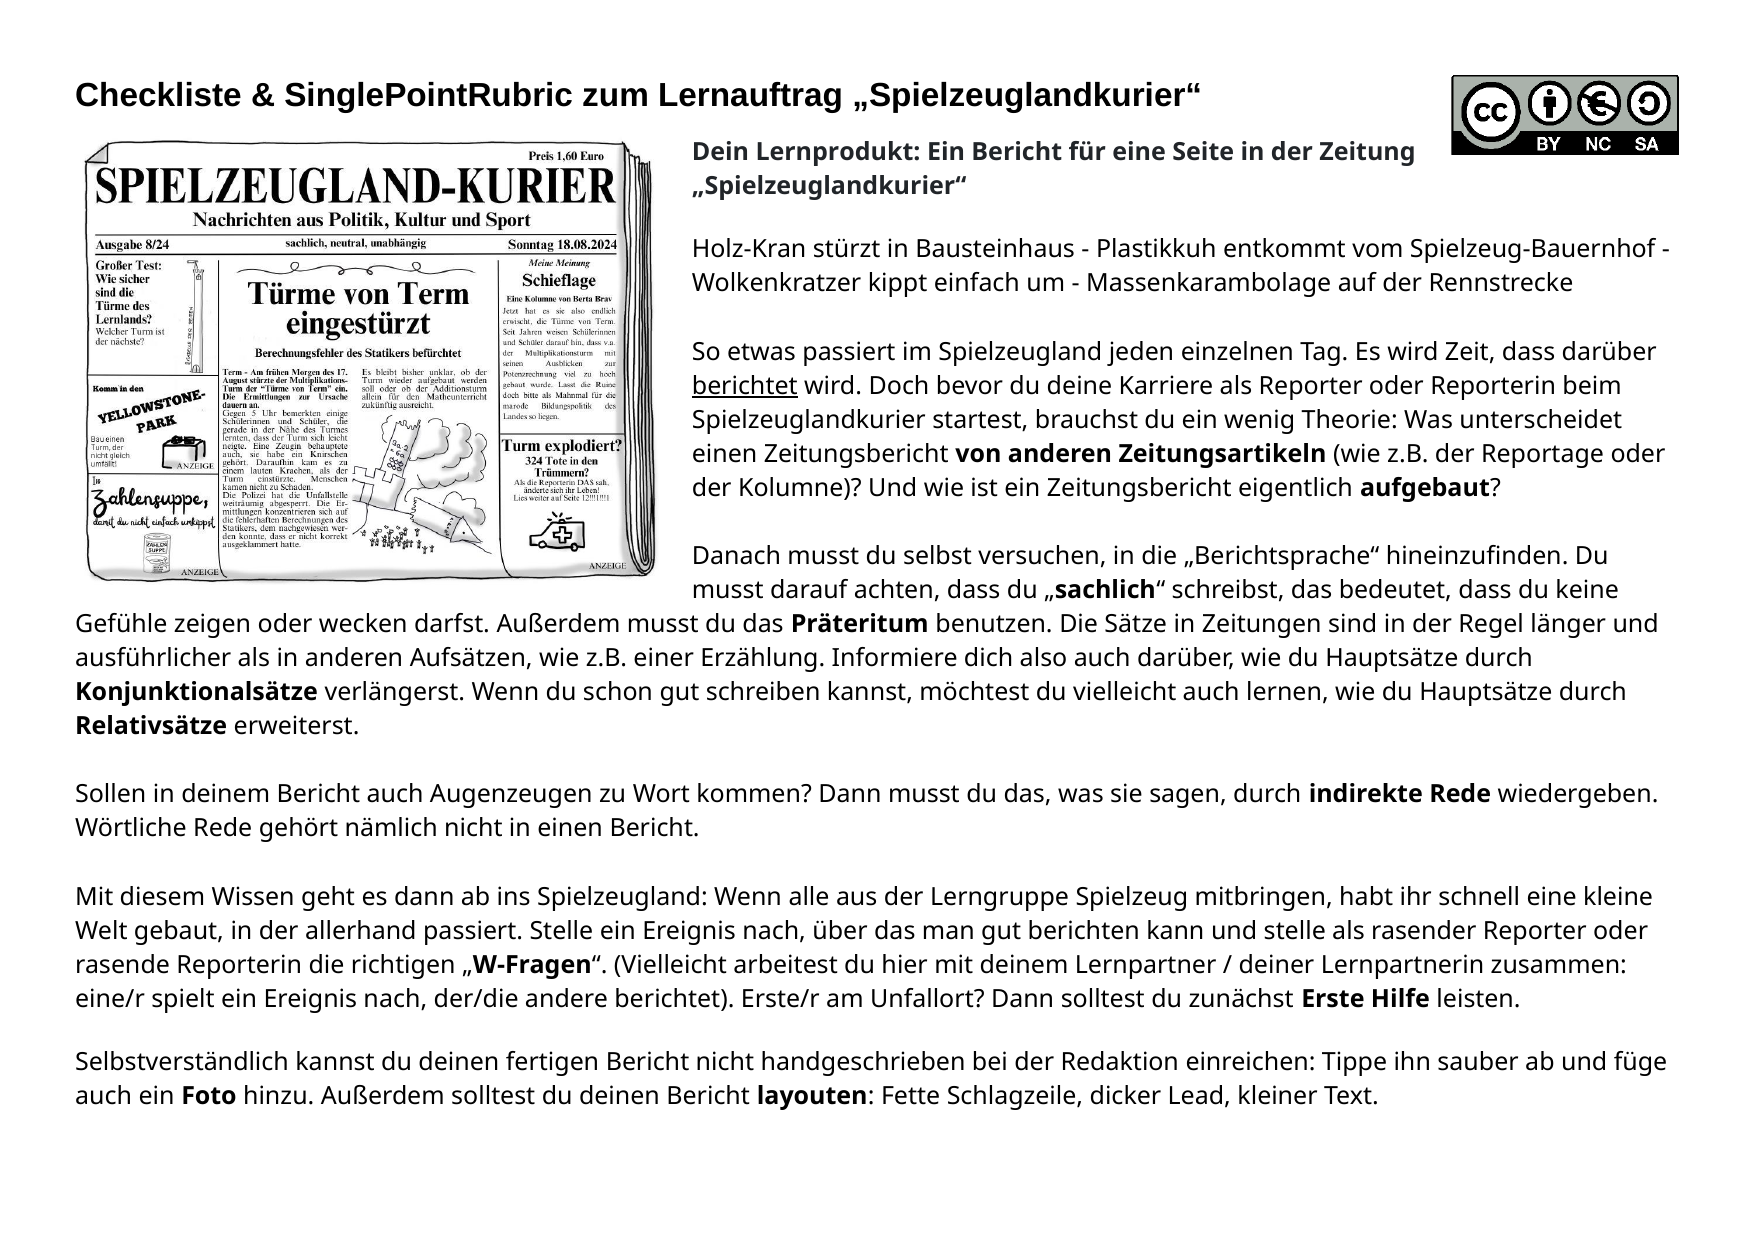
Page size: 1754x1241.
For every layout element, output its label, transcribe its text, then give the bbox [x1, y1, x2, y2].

text So etwas passiert im Spielzeugland jeden einzelnen Tag. Es wird Zeit, dass darüber berichtet wird. Doch bevor du deine Karriere als Reporter oder Reporterin beim Spielzeuglandkurier startest, brauchst du ein wenig Theorie: Was unterscheidet einen Zeitungsbericht von anderen Zeitungsartikeln (wie z.B. der Reportage oder der Kolumne)? Und wie ist ein Zeitungsbericht eigentlich aufgebaut? [673, 333, 1679, 503]
picture [75, 136, 673, 585]
text Checkliste & SinglePointRubric zum Lernauftrag „Spielzeuglandkurier“ [75, 75, 1451, 113]
text Holz-Kran stürzt in Bausteinhaus - Plastikkuh entkommt vom Spielzeug-Bauernhof - Wolkenkratzer kippt einfach um - Massenkarambolage auf der Rennstrecke [673, 231, 1679, 299]
text Sollen in deinem Bericht auch Augenzeugen zu Wort kommen? Dann musst du das, was sie sagen, durch indirekte Rede wiedergeben. Wörtliche Rede gehört nämlich nicht in einen Bericht. [75, 776, 1679, 844]
text Selbstverständlich kannst du deinen fertigen Bericht nicht handgeschrieben bei der Redaktion einreichen: Tippe ihn sauber ab und füge auch ein Foto hinzu. Außerdem solltest du deinen Bericht layouten: Fette Schlagzeile, dicker Lead, kleiner Text. [75, 1044, 1679, 1112]
picture [1451, 75, 1679, 155]
text Dein Lernprodukt: Ein Bericht für eine Seite in der Zeitung „Spielzeuglandkurier“ [75, 134, 1679, 202]
text Danach musst du selbst versuchen, in die „Berichtsprache“ hineinzufinden. Du musst darauf achten, dass du „sachlich“ schreibst, das bedeutet, dass du keine Gefühle zeigen oder wecken darfst. Außerdem musst du das Präteritum benutzen. Die Sätze in Zeitungen sind in der Regel länger und ausführlicher als in anderen Aufsätzen, wie z.B. einer Erzählung. Informiere dich also auch darüber, wie du Hauptsätze durch Konjunktionalsätze verlängerst. Wenn du schon gut schreiben kannst, möchtest du vielleicht auch lernen, wie du Hauptsätze durch Relativsätze erweiterst. [75, 538, 1679, 742]
text Mit diesem Wissen geht es dann ab ins Spielzeugland: Wenn alle aus der Lerngruppe Spielzeug mitbringen, habt ihr schnell eine kleine Welt gebaut, in der allerhand passiert. Stelle ein Ereignis nach, über das man gut berichten kann und stelle als rasender Reporter oder rasende Reporterin die richtigen „W-Fragen“. (Vielleicht arbeitest du hier mit deinem Lernpartner / deiner Lernpartnerin zusammen: eine/r spielt ein Ereignis nach, der/die andere berichtet). Erste/r am Unfallort? Dann solltest du zunächst Erste Hilfe leisten. [75, 878, 1679, 1014]
